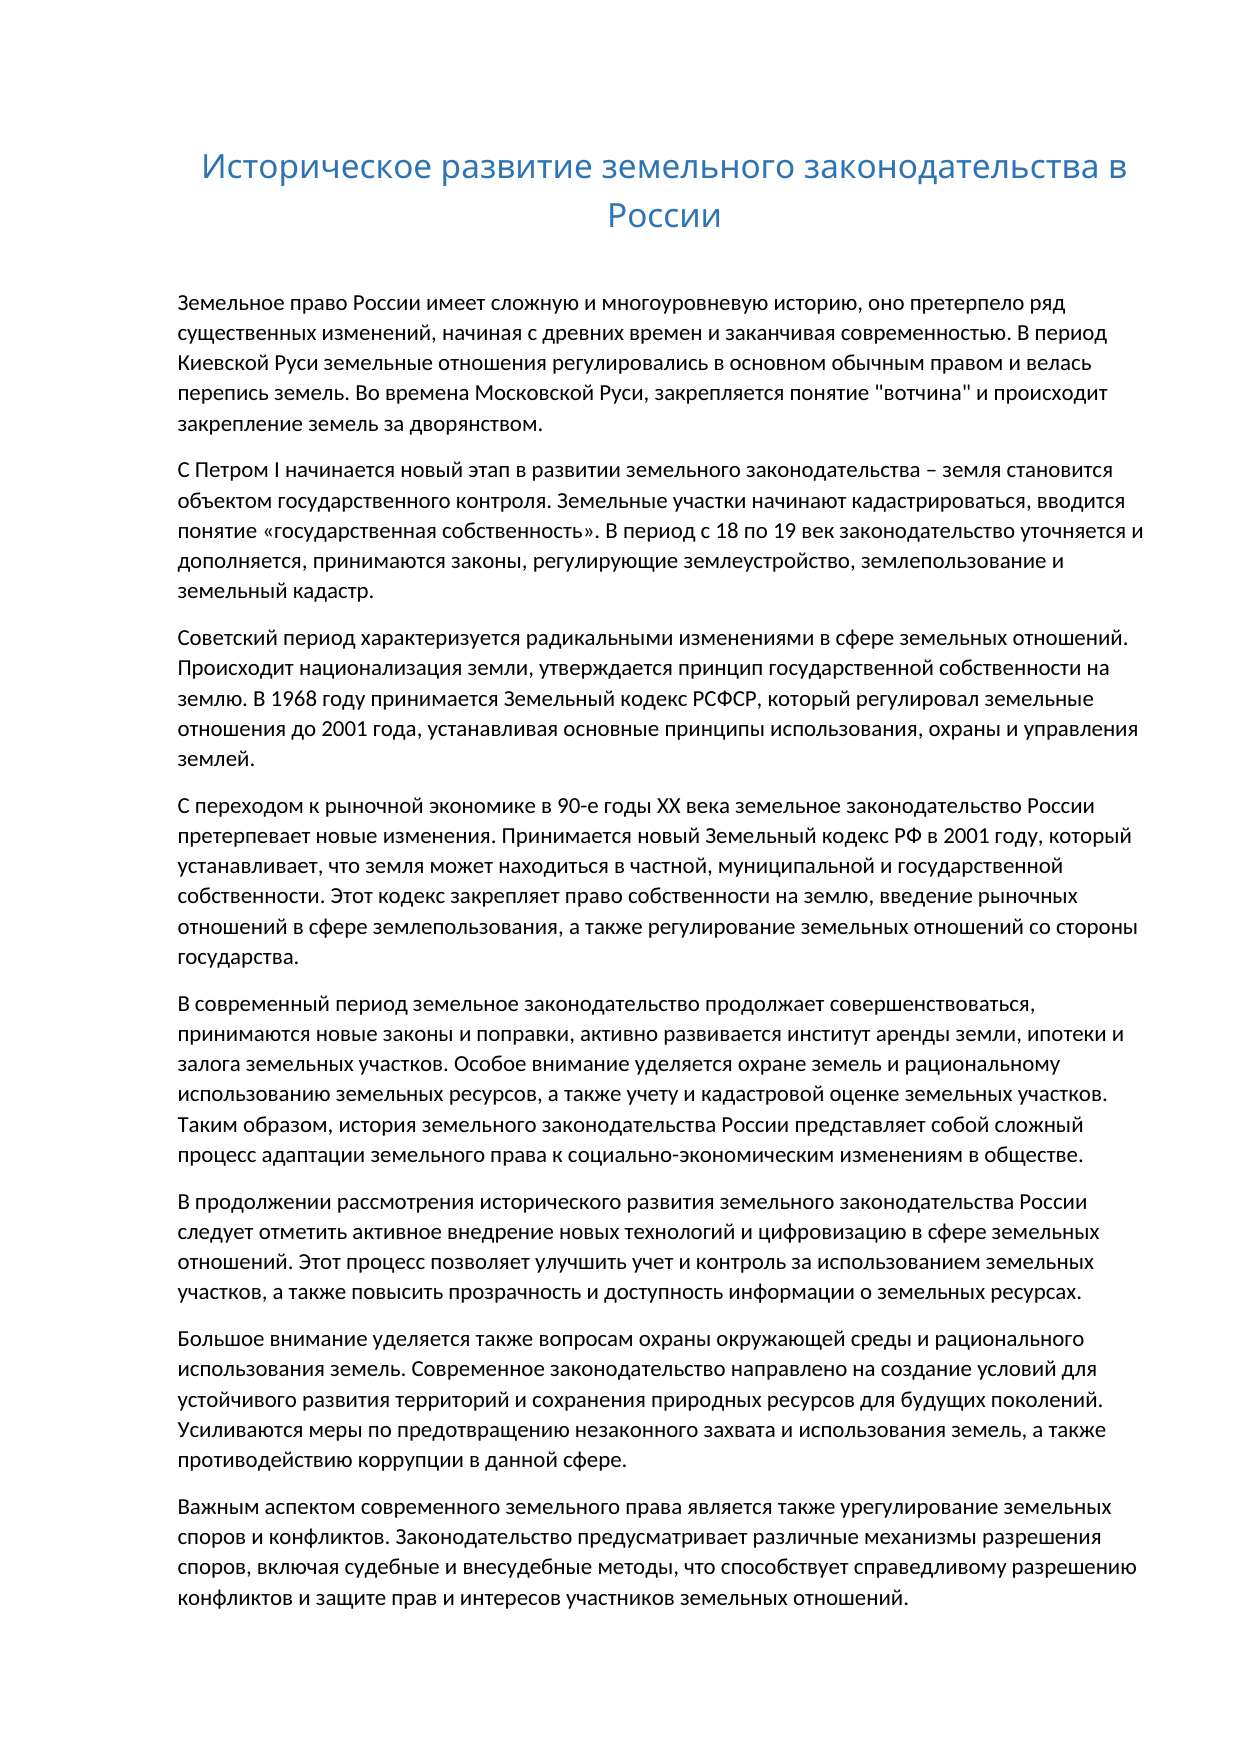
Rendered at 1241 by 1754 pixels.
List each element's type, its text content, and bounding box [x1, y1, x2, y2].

text С переходом к рыночной экономике в 90-е годы XX века земельное законодательство России претерпевает новые изменения. Принимается новый Земельный кодекс РФ в 2001 году, который устанавливает, что земля может находиться в частной, муниципальной и государственной собственности. Этот кодекс закрепляет право собственности на землю, введение рыночных отношений в сфере землепользования, а также регулирование земельных отношений со стороны государства. [177, 791, 1152, 970]
text В продолжении рассмотрения исторического развития земельного законодательства России следует отметить активное внедрение новых технологий и цифровизацию в сфере земельных отношений. Этот процесс позволяет улучшить учет и контроль за использованием земельных участков, а также повысить прозрачность и доступность информации о земельных ресурсах. [177, 1187, 1152, 1306]
text Земельное право России имеет сложную и многоуровневую историю, оно претерпело ряд существенных изменений, начиная с древних времен и заканчивая современностью. В период Киевской Руси земельные отношения регулировались в основном обычным правом и велась перепись земель. Во времена Московской Руси, закрепляется понятие "вотчина" и происходит закрепление земель за дворянством. [177, 288, 1152, 437]
text С Петром I начинается новый этап в развитии земельного законодательства – земля становится объектом государственного контроля. Земельные участки начинают кадастрироваться, вводится понятие «государственная собственность». В период с 18 по 19 век законодательство уточняется и дополняется, принимаются законы, регулирующие землеустройство, землепользование и земельный кадастр. [177, 456, 1152, 604]
text В современный период земельное законодательство продолжает совершенствоваться, принимаются новые законы и поправки, активно развивается институт аренды земли, ипотеки и залога земельных участков. Особое внимание уделяется охране земель и рациональному использованию земельных ресурсов, а также учету и кадастровой оценке земельных участков. Таким образом, история земельного законодательства России представляет собой сложный процесс адаптации земельного права к социально-экономическим изменениям в обществе. [177, 989, 1152, 1168]
subtitle Историческое развитие земельного законодательства в России [177, 143, 1152, 237]
text Важным аспектом современного земельного права является также урегулирование земельных споров и конфликтов. Законодательство предусматривает различные механизмы разрешения споров, включая судебные и внесудебные методы, что способствует справедливому разрешению конфликтов и защите прав и интересов участников земельных отношений. [177, 1492, 1152, 1611]
text Советский период характеризуется радикальными изменениями в сфере земельных отношений. Происходит национализация земли, утверждается принцип государственной собственности на землю. В 1968 году принимается Земельный кодекс РСФСР, который регулировал земельные отношения до 2001 года, устанавливая основные принципы использования, охраны и управления землей. [177, 623, 1152, 772]
text Большое внимание уделяется также вопросам охраны окружающей среды и рационального использования земель. Современное законодательство направлено на создание условий для устойчивого развития территорий и сохранения природных ресурсов для будущих поколений. Усиливаются меры по предотвращению незаконного захвата и использования земель, а также противодействию коррупции в данной сфере. [177, 1324, 1152, 1473]
